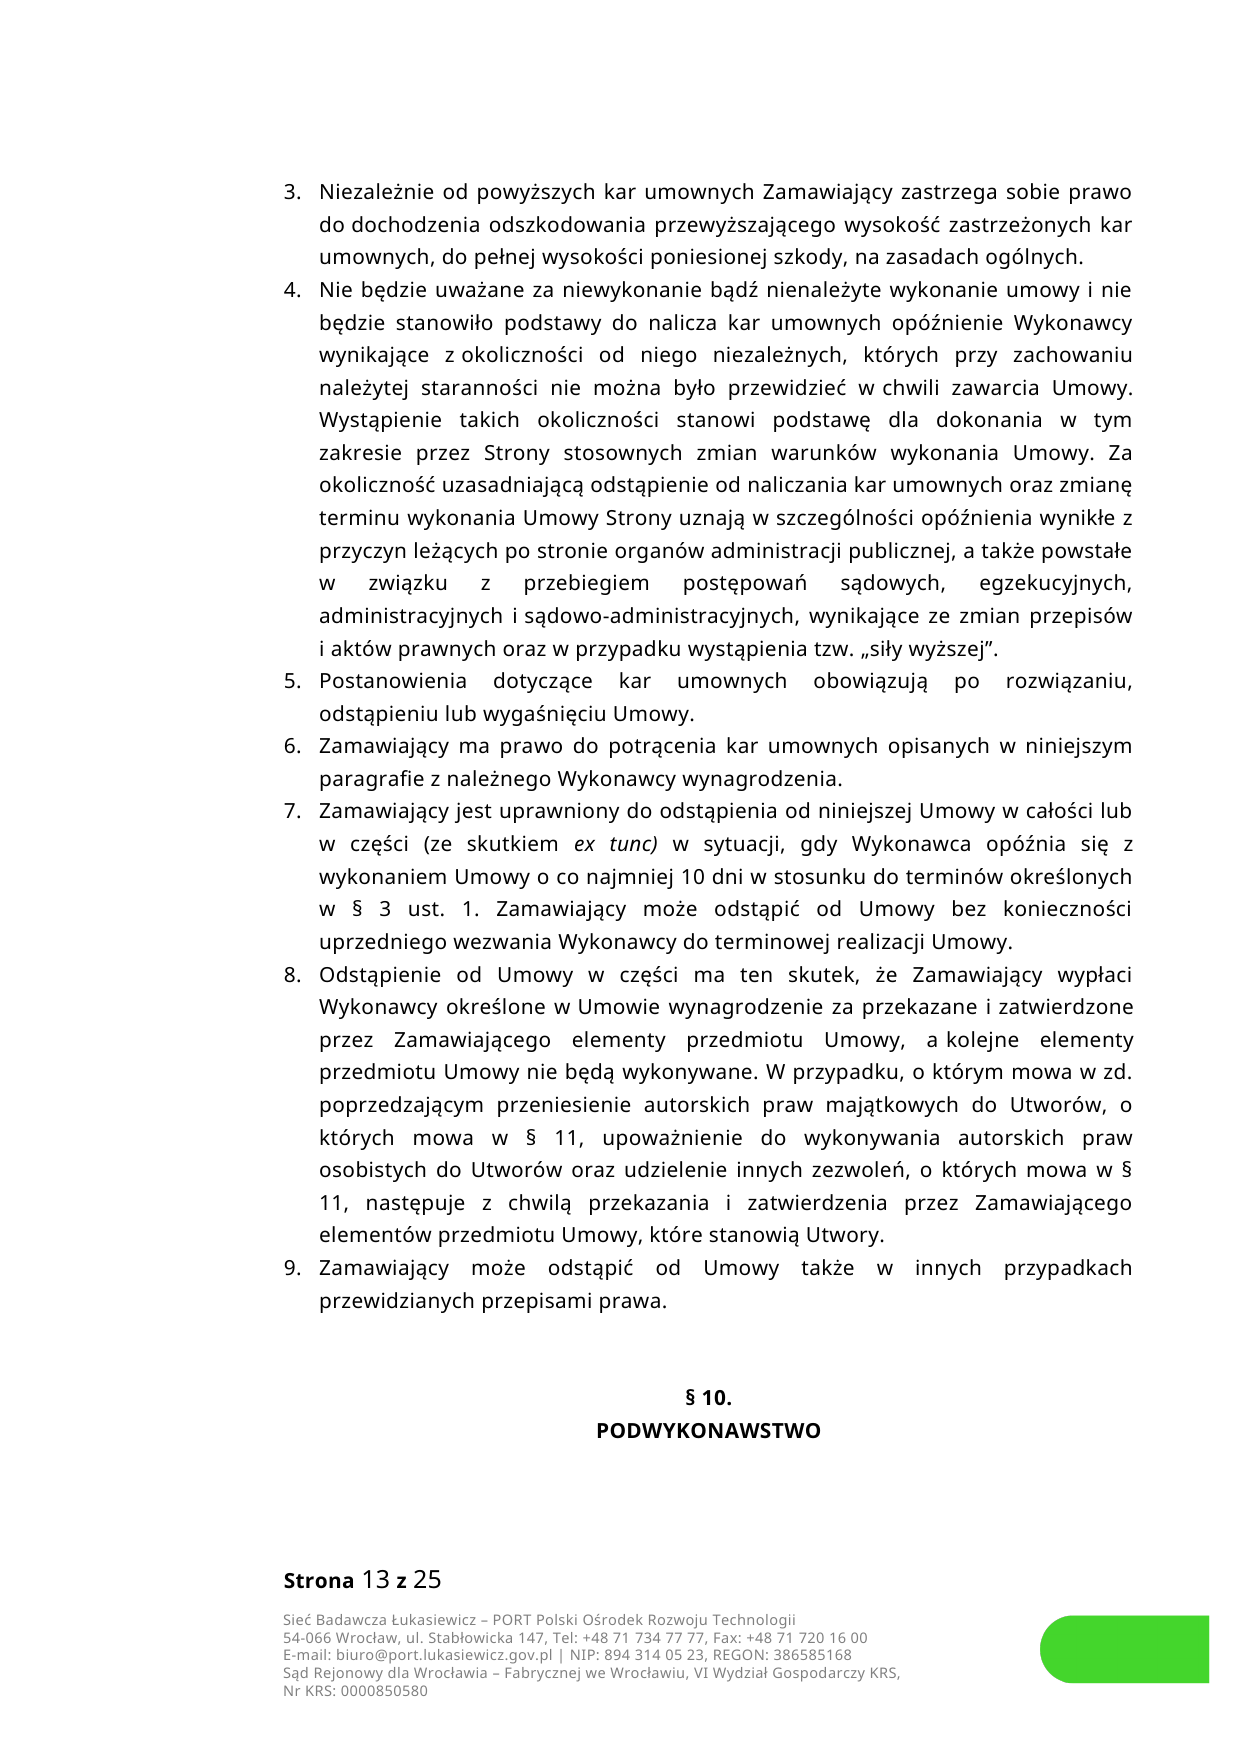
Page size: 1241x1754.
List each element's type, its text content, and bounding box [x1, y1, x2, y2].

text PODWYKONAWSTWO [283, 1416, 1134, 1444]
list Odstąpienie od Umowy w części ma ten skutek, że Zamawiający wypłaci Wykonawcy określone w Umowie wynagrodzenie za przekazane i zatwierdzone przez Zamawiającego elementy przedmiotu Umowy, a kolejne elementy przedmiotu Umowy nie będą wykonywane. W przypadku, o którym mowa w zd. poprzedzającym przeniesienie autorskich praw majątkowych do Utworów, o których mowa w § 11, upoważnienie do wykonywania autorskich praw osobistych do Utworów oraz udzielenie innych zezwoleń, o których mowa w § 11, następuje z chwilą przekazania i zatwierdzenia przez Zamawiającego elementów przedmiotu Umowy, które stanowią Utwory. [283, 960, 1134, 1249]
text § 10. [283, 1383, 1134, 1412]
list Niezależnie od powyższych kar umownych Zamawiający zastrzega sobie prawo do dochodzenia odszkodowania przewyższającego wysokość zastrzeżonych kar umownych, do pełnej wysokości poniesionej szkody, na zasadach ogólnych. [283, 177, 1134, 271]
list Zamawiający ma prawo do potrącenia kar umownych opisanych w niniejszym paragrafie z należnego Wykonawcy wynagrodzenia. [283, 731, 1134, 792]
list Zamawiający jest uprawniony do odstąpienia od niniejszej Umowy w całości lub w części (ze skutkiem ex tunc) w sytuacji, gdy Wykonawca opóźnia się z wykonaniem Umowy o co najmniej 10 dni w stosunku do terminów określonych w § 3 ust. 1. Zamawiający może odstąpić od Umowy bez konieczności uprzedniego wezwania Wykonawcy do terminowej realizacji Umowy. [283, 797, 1134, 956]
list Zamawiający może odstąpić od Umowy także w innych przypadkach przewidzianych przepisami prawa. [283, 1253, 1134, 1314]
list Postanowienia dotyczące kar umownych obowiązują po rozwiązaniu, odstąpieniu lub wygaśnięciu Umowy. [283, 666, 1134, 727]
picture [1036, 1611, 1239, 1752]
list Nie będzie uważane za niewykonanie bądź nienależyte wykonanie umowy i nie będzie stanowiło podstawy do nalicza kar umownych opóźnienie Wykonawcy wynikające z okoliczności od niego niezależnych, których przy zachowaniu należytej staranności nie można było przewidzieć w chwili zawarcia Umowy. Wystąpienie takich okoliczności stanowi podstawę dla dokonania w tym zakresie przez Strony stosownych zmian warunków wykonania Umowy. Za okoliczność uzasadniającą odstąpienie od naliczania kar umownych oraz zmianę terminu wykonania Umowy Strony uznają w szczególności opóźnienia wynikłe z przyczyn leżących po stronie organów administracji publicznej, a także powstałe w związku z przebiegiem postępowań sądowych, egzekucyjnych, administracyjnych i sądowo-administracyjnych, wynikające ze zmian przepisów i aktów prawnych oraz w przypadku wystąpienia tzw. „siły wyższej”. [283, 275, 1134, 662]
